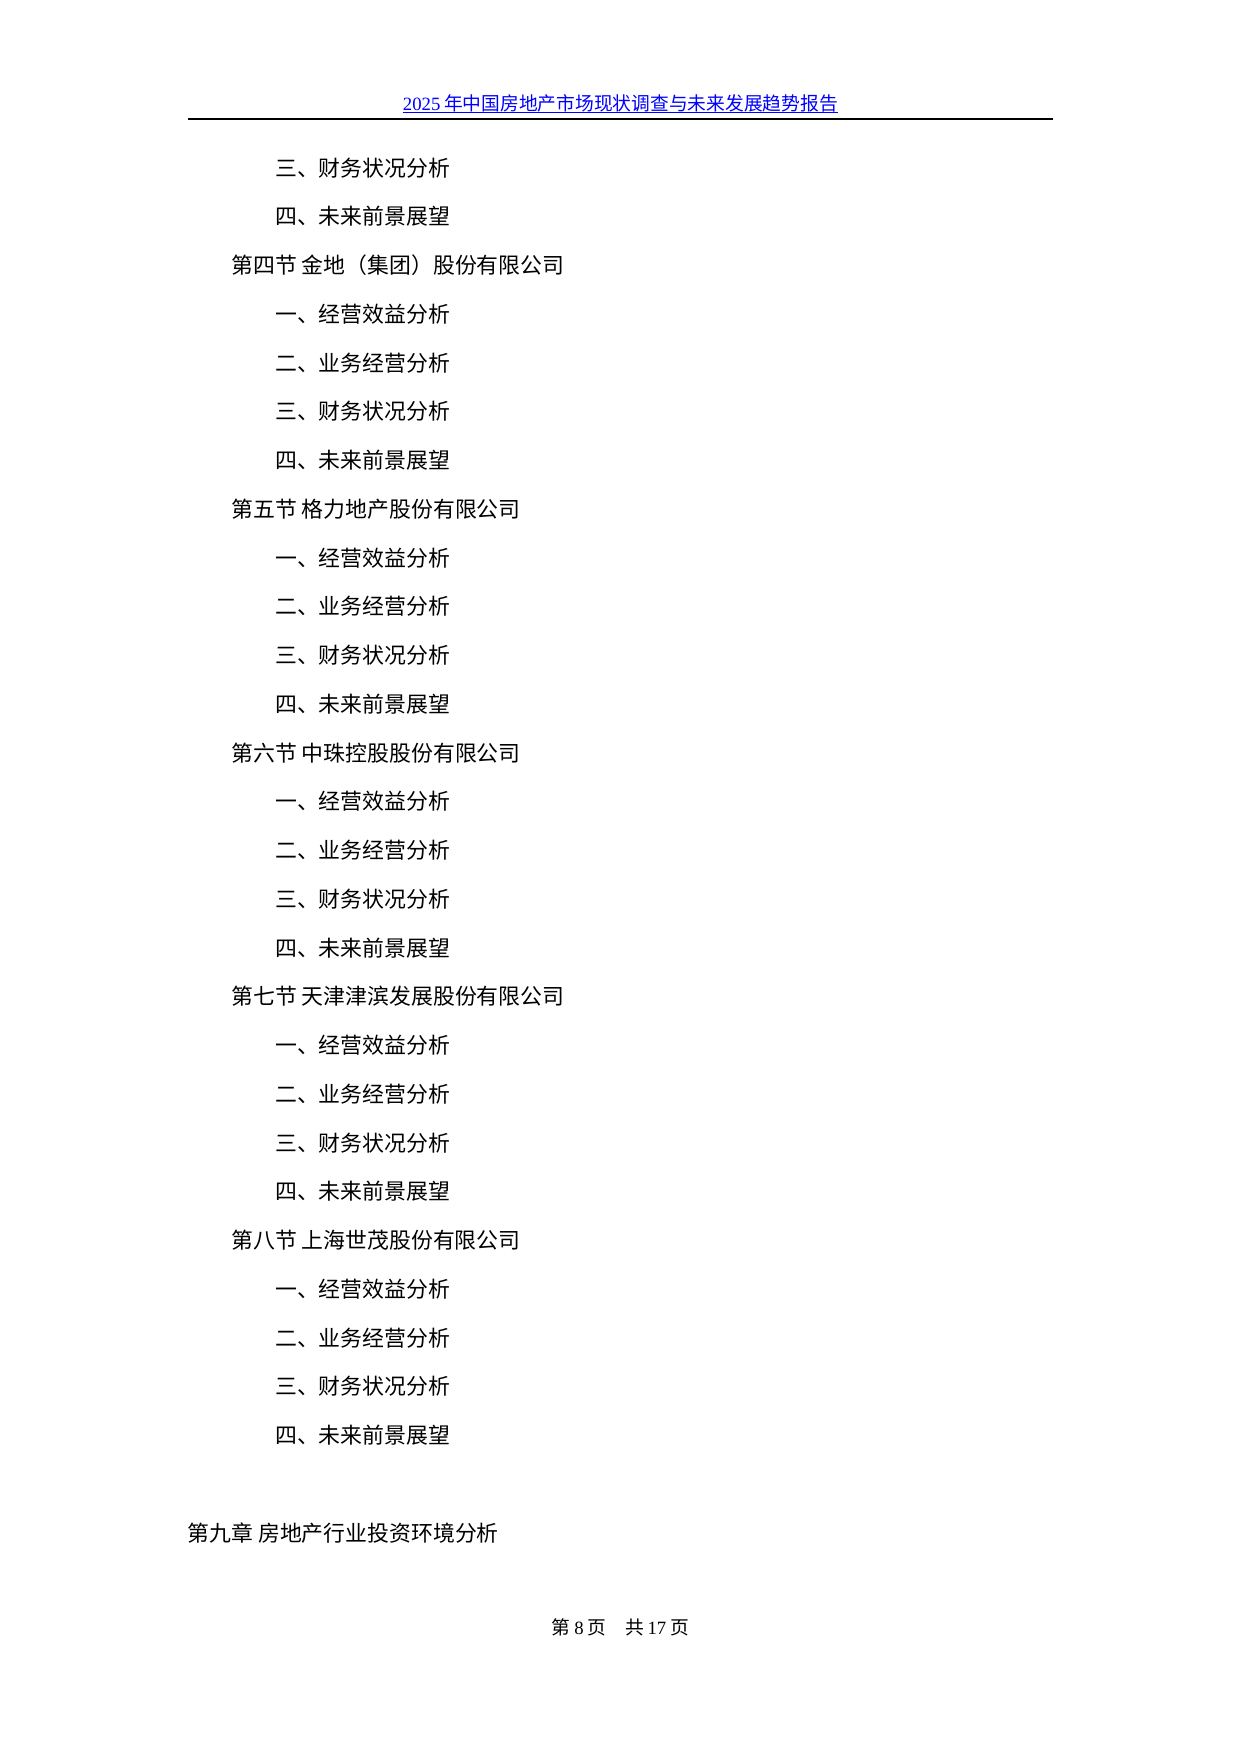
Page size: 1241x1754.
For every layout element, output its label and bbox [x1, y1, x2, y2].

text [187, 150, 1053, 1548]
